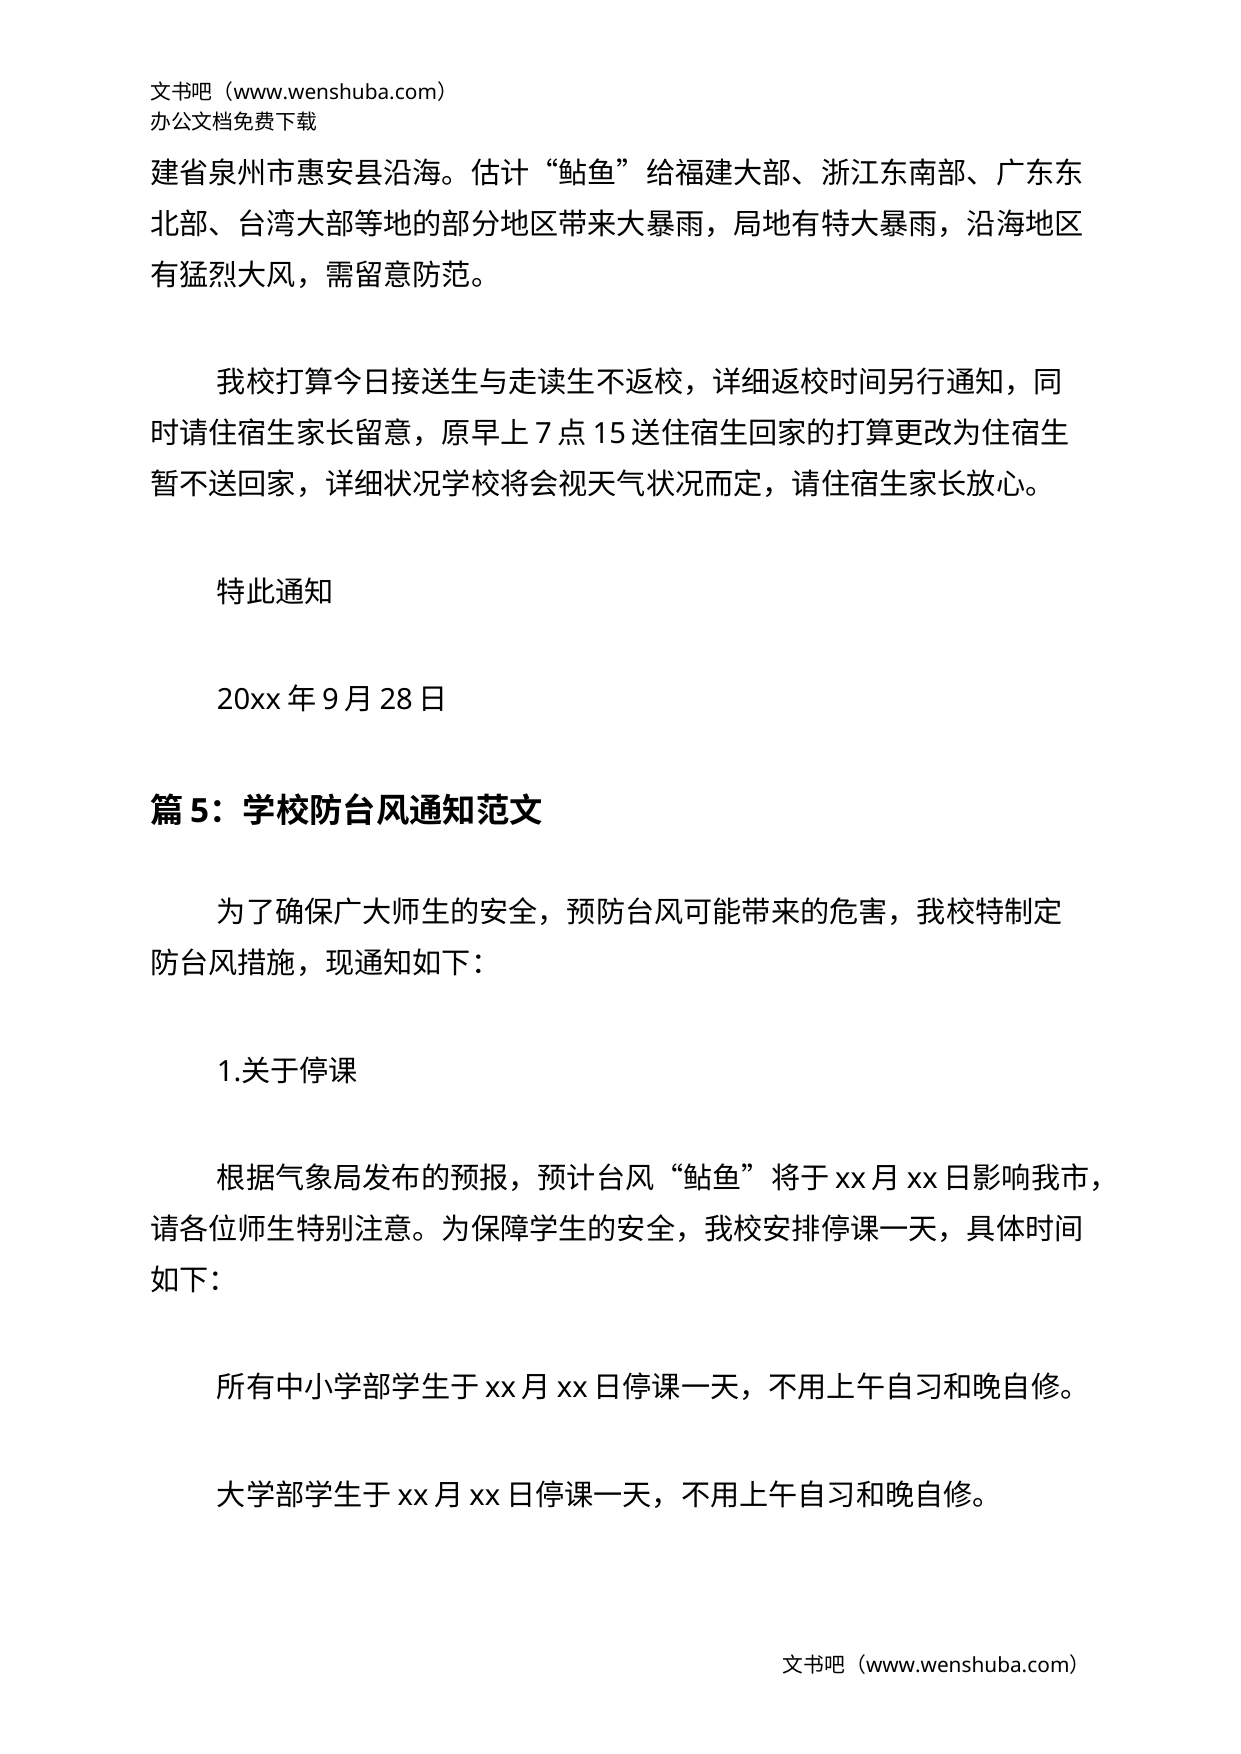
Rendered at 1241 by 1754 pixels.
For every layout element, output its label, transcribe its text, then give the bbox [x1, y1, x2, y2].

text 20xx年9月28日 [150, 676, 1090, 718]
text 特此通知 [150, 568, 1090, 611]
text 篇5：学校防台风通知范文 [150, 783, 1090, 832]
text 大学部学生于xx月xx日停课一天，不用上午自习和晚自修。 [150, 1472, 1090, 1514]
text 我校打算今日接送生与走读生不返校，详细返校时间另行通知，同时请住宿生家长留意，原早上7点15送住宿生回家的打算更改为住宿生暂不送回家，详细状况学校将会视天气状况而定，请住宿生家长放心。 [150, 359, 1090, 503]
text 根据气象局发布的预报，预计台风“鲇鱼”将于xx月xx日影响我市，请各位师生特别注意。为保障学生的安全，我校安排停课一天，具体时间如下： [150, 1155, 1090, 1299]
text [150, 150, 1090, 294]
text 所有中小学部学生于xx月xx日停课一天，不用上午自习和晚自修。 [150, 1364, 1090, 1406]
text 为了确保广大师生的安全，预防台风可能带来的危害，我校特制定防台风措施，现通知如下： [150, 889, 1090, 982]
text 1.关于停课 [150, 1047, 1090, 1089]
